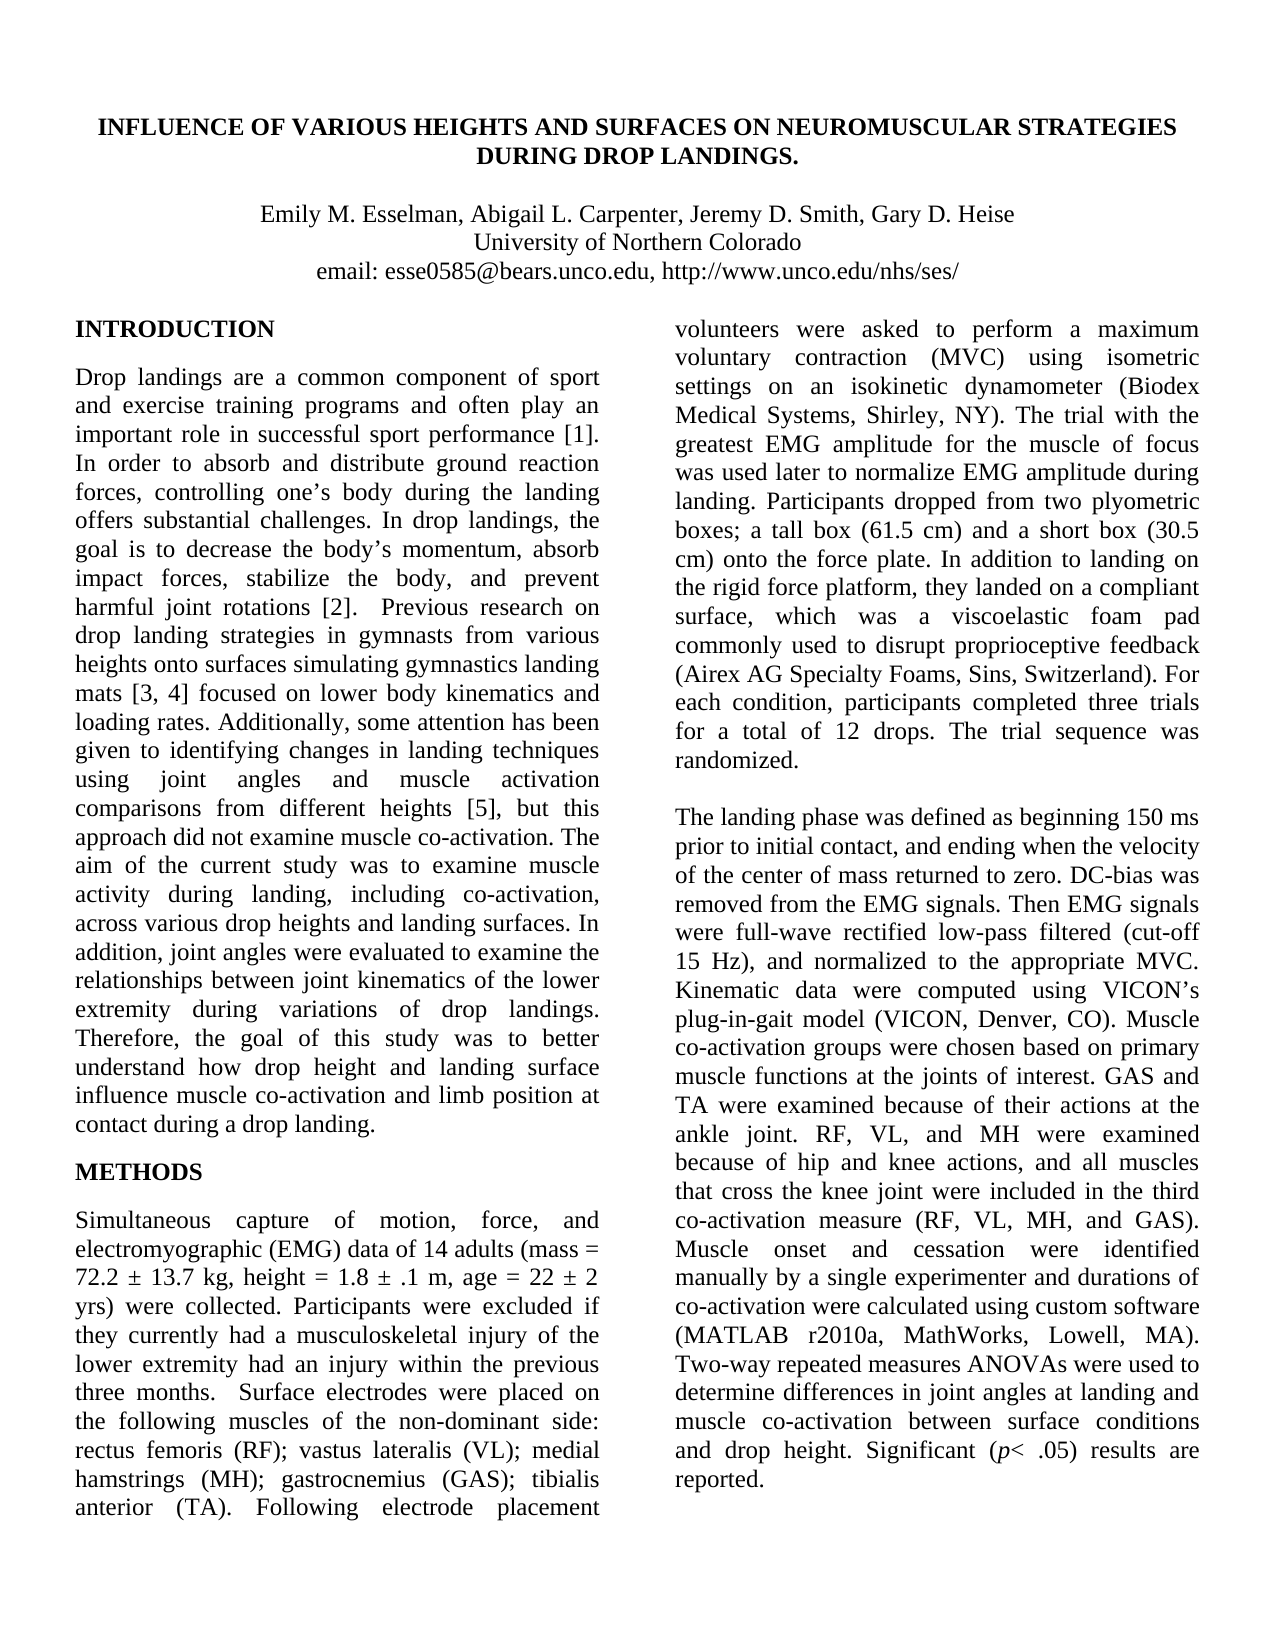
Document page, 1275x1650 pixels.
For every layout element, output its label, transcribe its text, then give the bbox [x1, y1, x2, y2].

title Influence of Various Heights and Surfaces on Neuromuscular Strategies During Drop Landings. [75, 112, 1200, 170]
subtitle INTRODUCTION [75, 314, 600, 342]
text Drop landings are a common component of sport and exercise training programs and often play an important role in successful sport performance [1]. In order to absorb and distribute ground reaction forces, controlling one’s body during the landing offers substantial challenges. In drop landings, the goal is to decrease the body’s momentum, absorb impact forces, stabilize the body, and prevent harmful joint rotations [2]. Previous research on drop landing strategies in gymnasts from various heights onto surfaces simulating gymnastics landing mats [3, 4] focused on lower body kinematics and loading rates. Additionally, some attention has been given to identifying changes in landing techniques using joint angles and muscle activation comparisons from different heights [5], but this approach did not examine muscle co-activation. The aim of the current study was to examine muscle activity during landing, including co-activation, across various drop heights and landing surfaces. In addition, joint angles were evaluated to examine the relationships between joint kinematics of the lower extremity during variations of drop landings. Therefore, the goal of this study was to better understand how drop height and landing surface influence muscle co-activation and limb position at contact during a drop landing. [75, 362, 600, 1138]
text Emily M. Esselman, Abigail L. Carpenter, Jeremy D. Smith, Gary D. Heise [75, 199, 1200, 227]
text Simultaneous capture of motion, force, and electromyographic (EMG) data of 14 adults (mass = 72.2 ± 13.7 kg, height = 1.8 ± .1 m, age = 22 ± 2 yrs) were collected. Participants were excluded if they currently had a musculoskeletal injury of the lower extremity had an injury within the previous three months. Surface electrodes were placed on the following muscles of the non-dominant side: rectus femoris (RF); vastus lateralis (VL); medial hamstrings (MH); gastrocnemius (GAS); tibialis anterior (TA). Following electrode placement volunteers were asked to perform a maximum voluntary contraction (MVC) using isometric settings on an isokinetic dynamometer (Biodex Medical Systems, Shirley, NY). The trial with the greatest EMG amplitude for the muscle of focus was used later to normalize EMG amplitude during landing. Participants dropped from two plyometric boxes; a tall box (61.5 cm) and a short box (30.5 cm) onto the force plate. In addition to landing on the rigid force platform, they landed on a compliant surface, which was a viscoelastic foam pad commonly used to disrupt proprioceptive feedback (Airex AG Specialty Foams, Sins, Switzerland). For each condition, participants completed three trials for a total of 12 drops. The trial sequence was randomized. [75, 1205, 600, 1521]
text The landing phase was defined as beginning 150 ms prior to initial contact, and ending when the velocity of the center of mass returned to zero. DC-bias was removed from the EMG signals. Then EMG signals were full-wave rectified low-pass filtered (cut-off 15 Hz), and normalized to the appropriate MVC. Kinematic data were computed using VICON’s plug-in-gait model (VICON, Denver, CO). Muscle co-activation groups were chosen based on primary muscle functions at the joints of interest. GAS and TA were examined because of their actions at the ankle joint. RF, VL, and MH were examined because of hip and knee actions, and all muscles that cross the knee joint were included in the third co-activation measure (RF, VL, MH, and GAS). Muscle onset and cessation were identified manually by a single experimenter and durations of co-activation were calculated using custom software (MATLAB r2010a, MathWorks, Lowell, MA). Two-way repeated measures ANOVAs were used to determine differences in joint angles at landing and muscle co-activation between surface conditions and drop height. Significant (p< .05) results are reported. [675, 802, 1200, 1492]
text Simultaneous capture of motion, force, and electromyographic (EMG) data of 14 adults (mass = 72.2 ± 13.7 kg, height = 1.8 ± .1 m, age = 22 ± 2 yrs) were collected. Participants were excluded if they currently had a musculoskeletal injury of the lower extremity had an injury within the previous three months. Surface electrodes were placed on the following muscles of the non-dominant side: rectus femoris (RF); vastus lateralis (VL); medial hamstrings (MH); gastrocnemius (GAS); tibialis anterior (TA). Following electrode placement volunteers were asked to perform a maximum voluntary contraction (MVC) using isometric settings on an isokinetic dynamometer (Biodex Medical Systems, Shirley, NY). The trial with the greatest EMG amplitude for the muscle of focus was used later to normalize EMG amplitude during landing. Participants dropped from two plyometric boxes; a tall box (61.5 cm) and a short box (30.5 cm) onto the force plate. In addition to landing on the rigid force platform, they landed on a compliant surface, which was a viscoelastic foam pad commonly used to disrupt proprioceptive feedback (Airex AG Specialty Foams, Sins, Switzerland). For each condition, participants completed three trials for a total of 12 drops. The trial sequence was randomized. [675, 314, 1200, 774]
subtitle METHODS [75, 1157, 600, 1186]
text University of Northern Colorado [75, 227, 1200, 256]
text email: esse0585@bears.unco.edu, http://www.unco.edu/nhs/ses/ [75, 256, 1200, 285]
